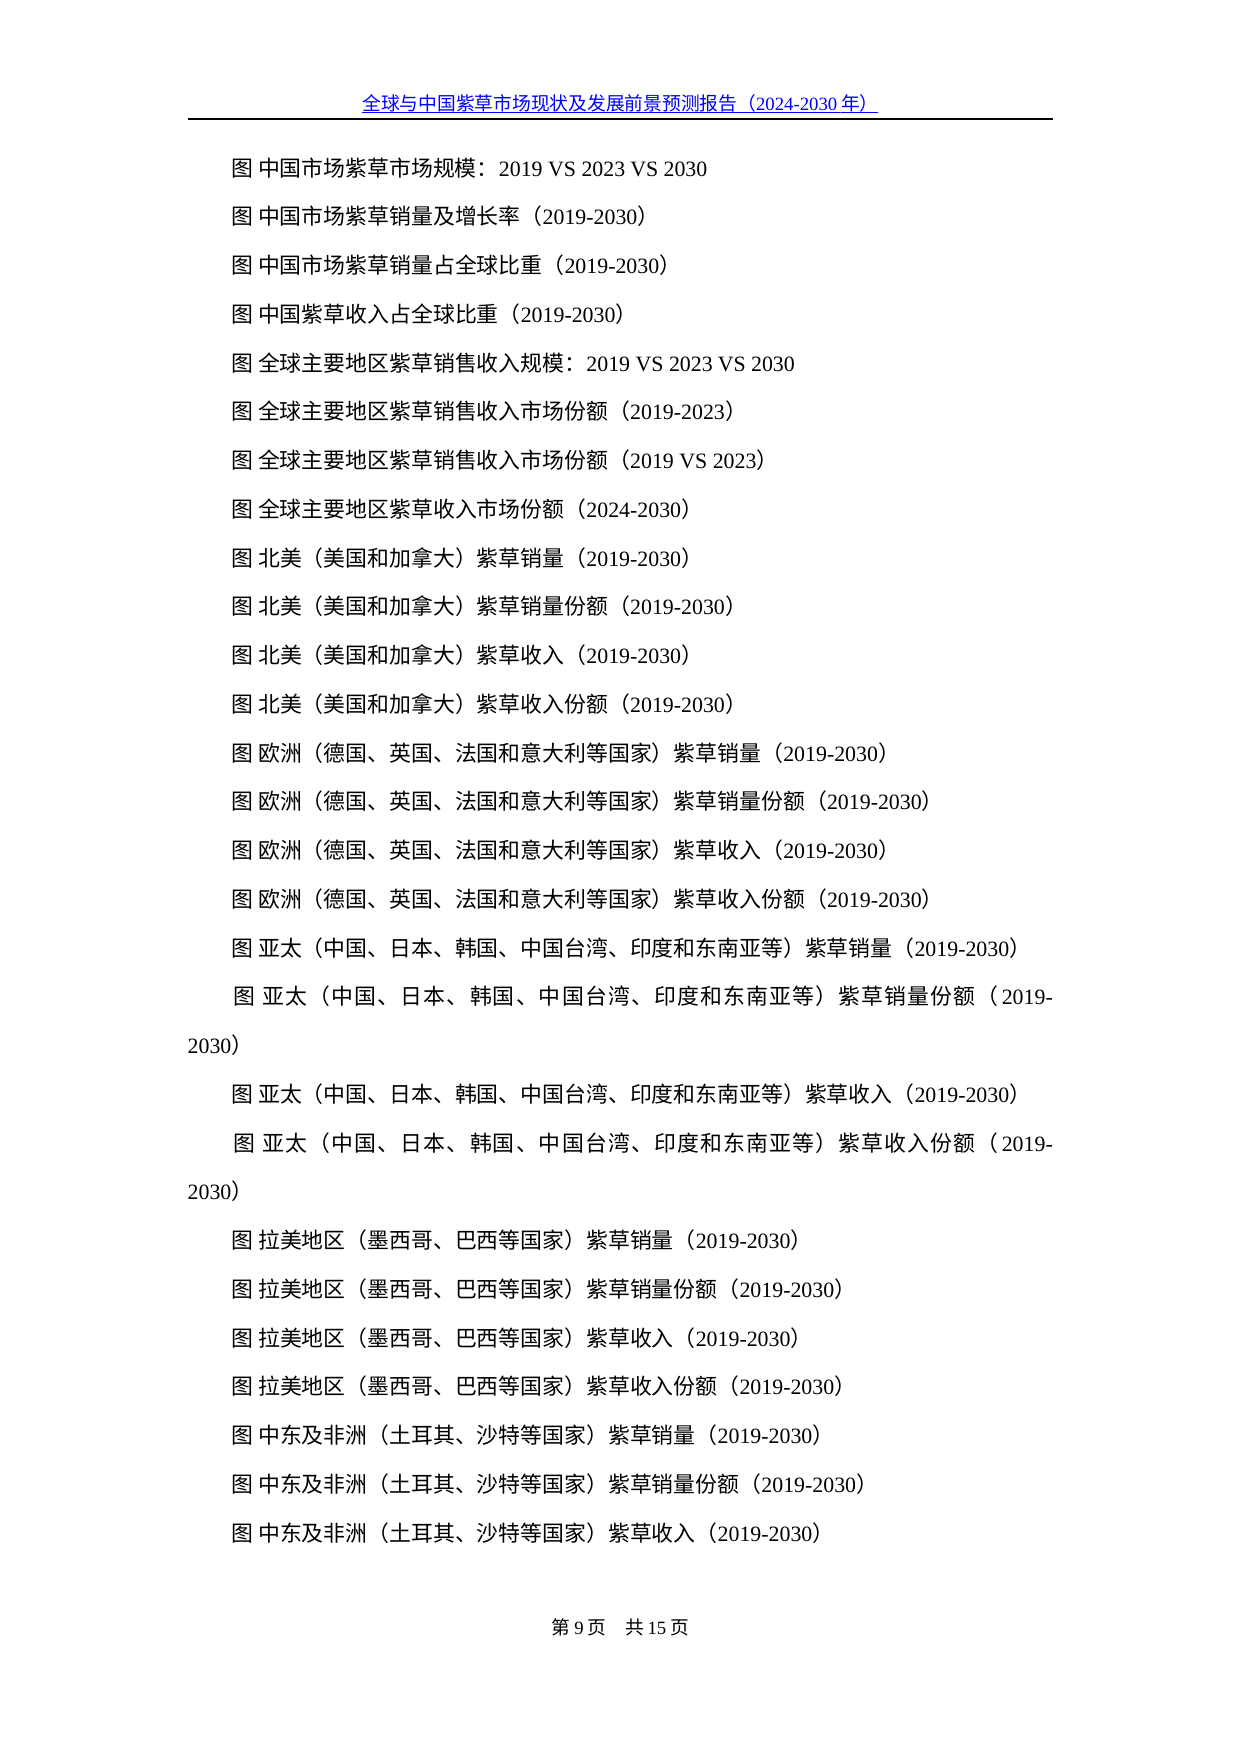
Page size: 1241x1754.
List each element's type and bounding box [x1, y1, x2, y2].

text [187, 150, 1053, 1548]
